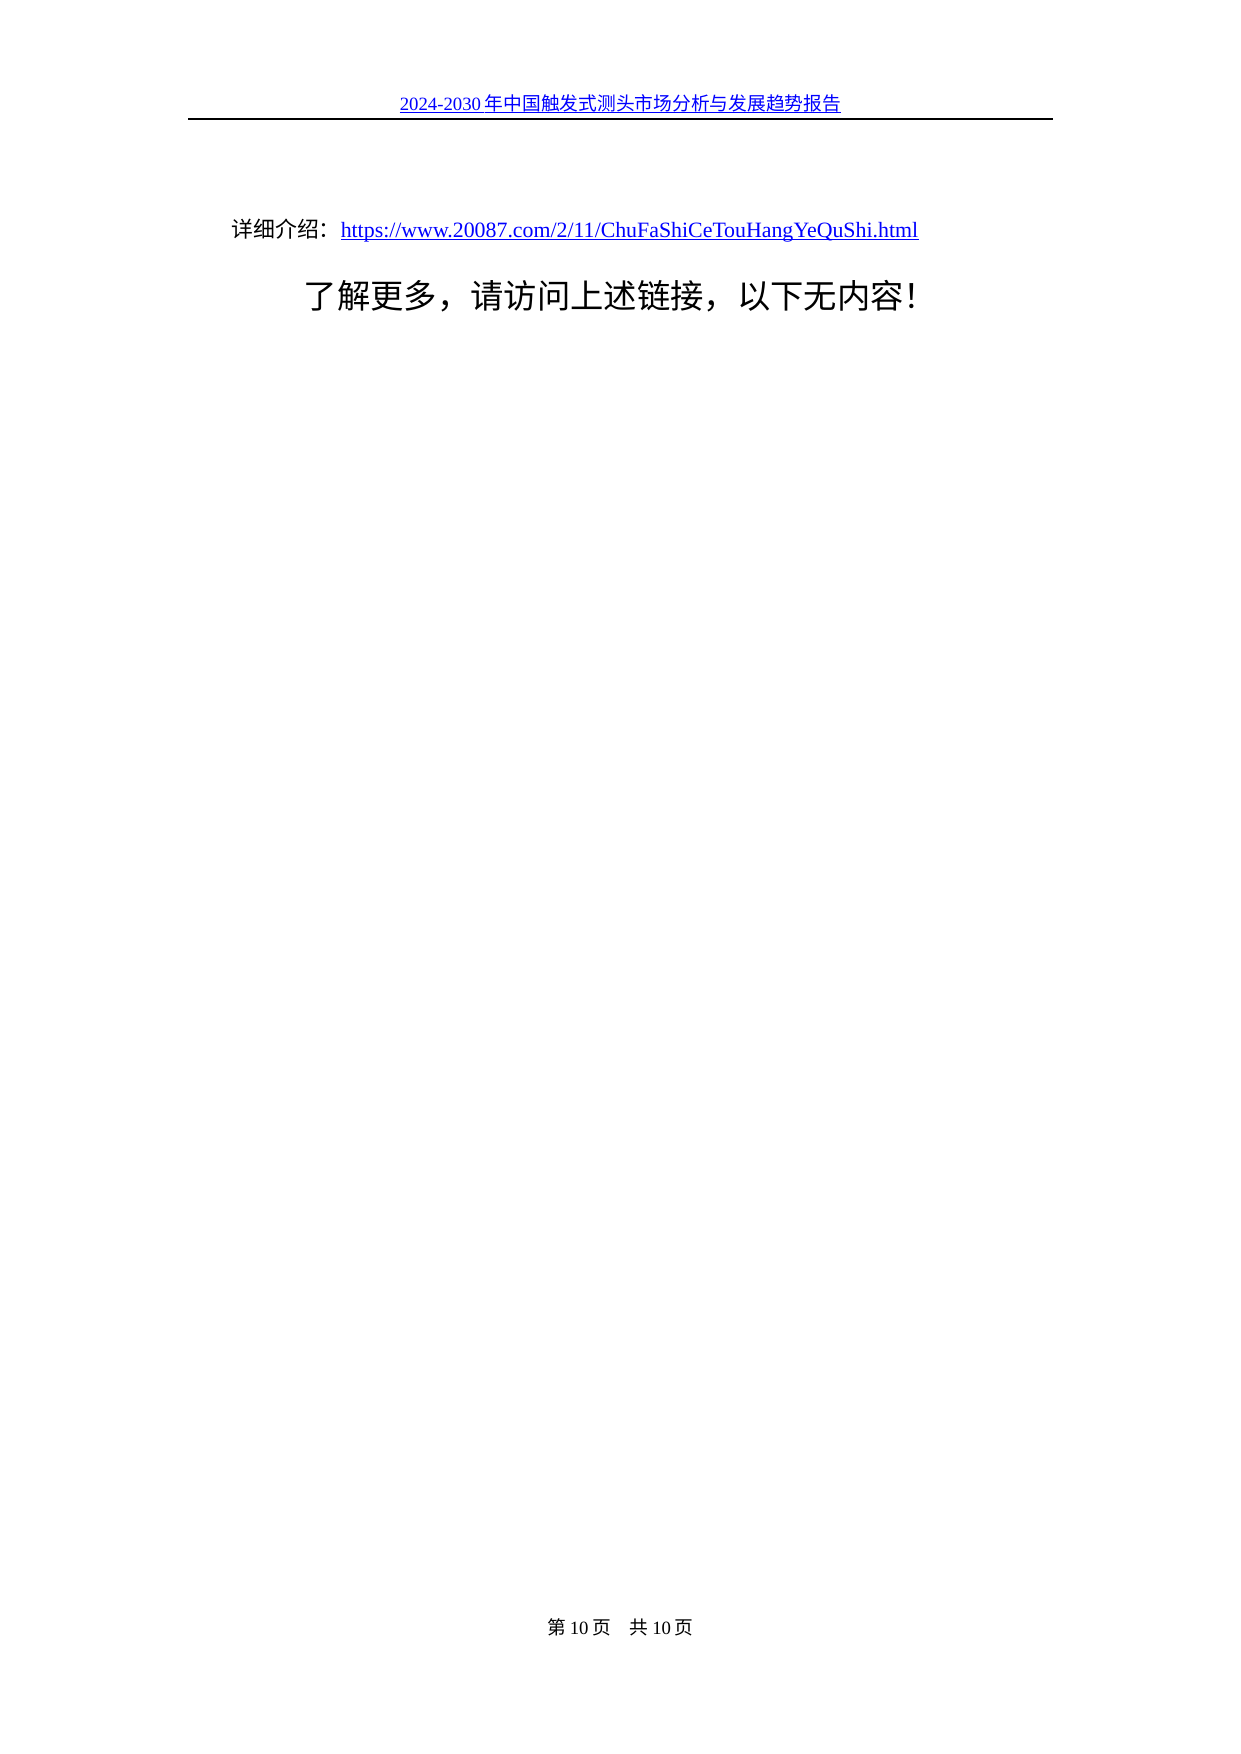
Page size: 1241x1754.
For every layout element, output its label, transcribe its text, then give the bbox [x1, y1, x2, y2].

title 了解更多，请访问上述链接，以下无内容！ [187, 262, 1053, 327]
text 详细介绍：https://www.20087.com/2/11/ChuFaShiCeTouHangYeQuShi.html [187, 212, 1053, 244]
